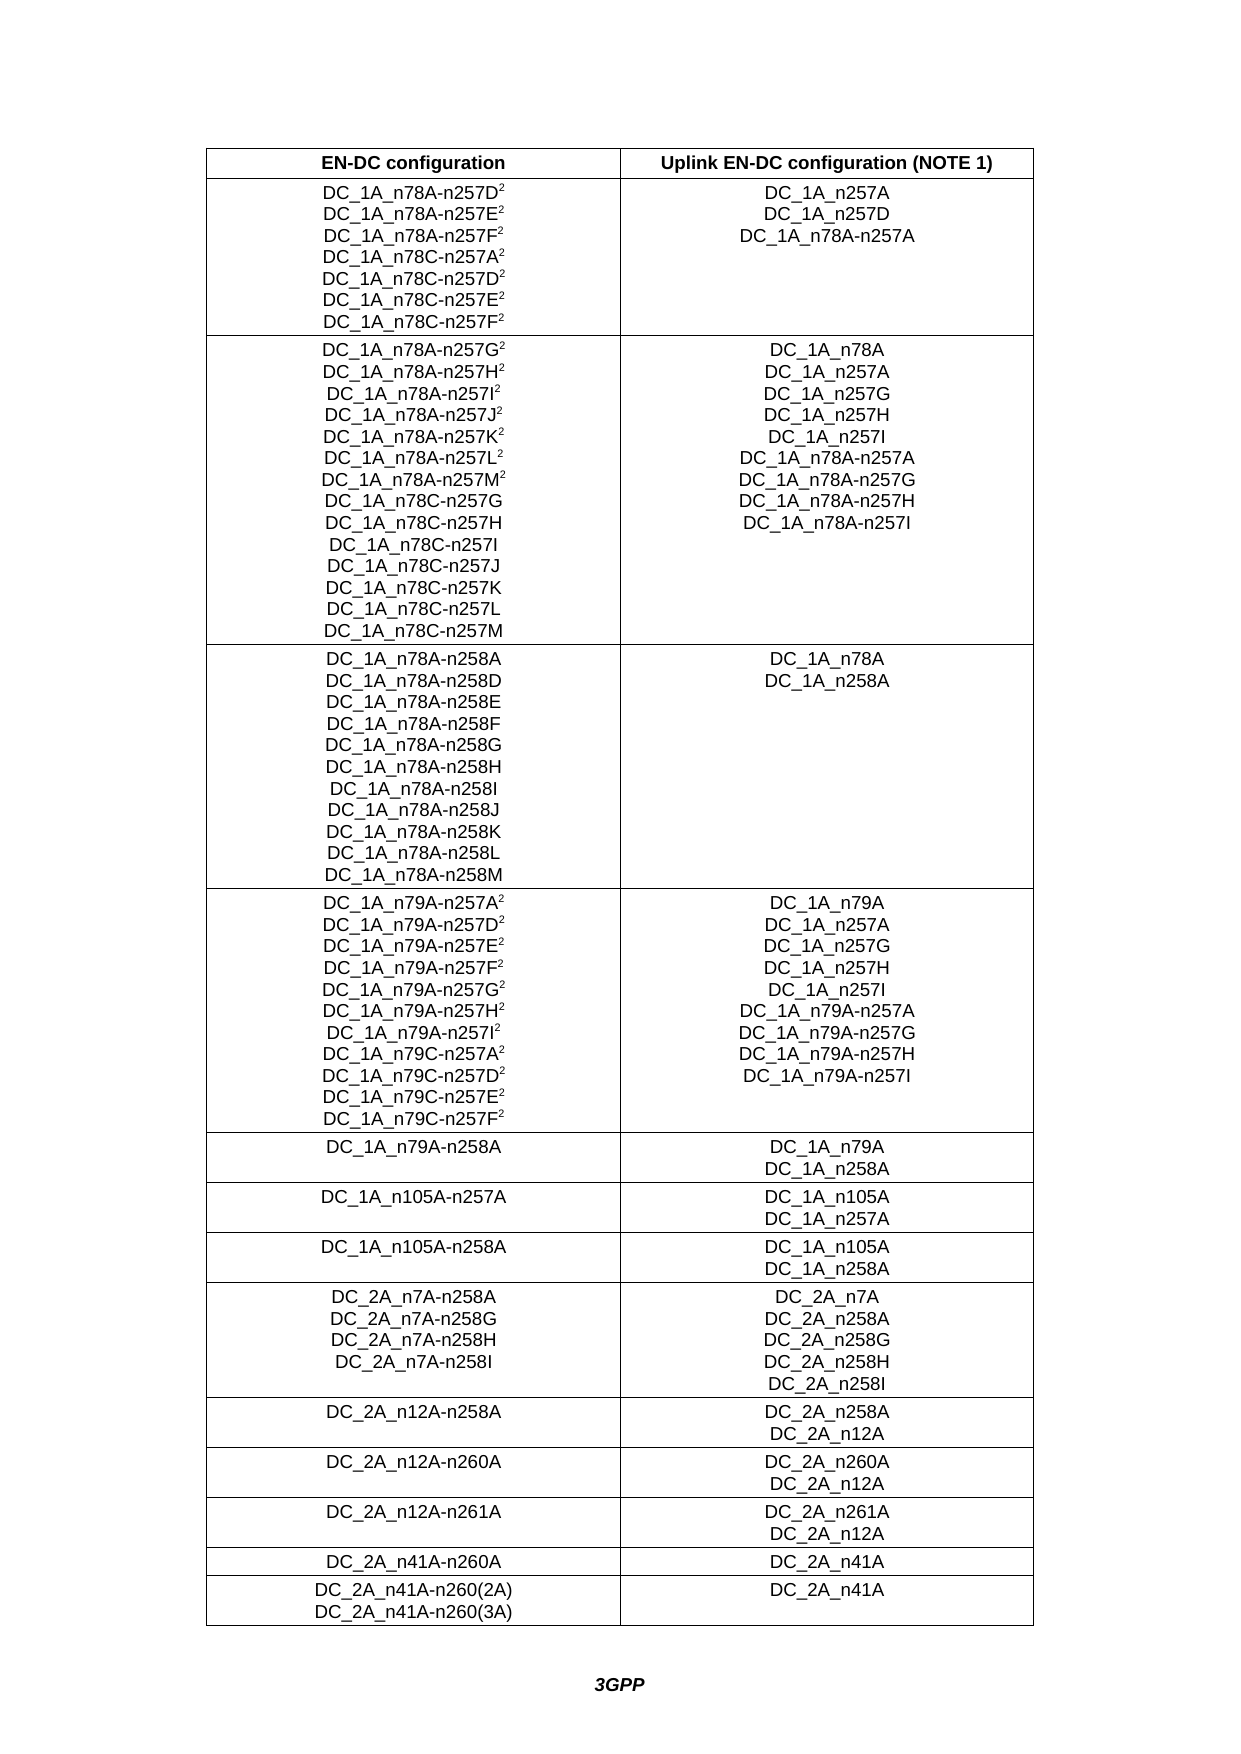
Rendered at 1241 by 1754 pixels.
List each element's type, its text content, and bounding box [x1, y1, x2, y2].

table_cell DC_2A_n260A DC_2A_n12A [621, 1448, 1033, 1497]
table_cell DC_1A_n79A DC_1A_n257A DC_1A_n257G DC_1A_n257H DC_1A_n257I DC_1A_n79A-n257A DC_1A_n79A-n257G DC_1A_n79A-n257H DC_1A_n79A-n257I [621, 889, 1033, 1132]
table_cell DC_2A_n258A DC_2A_n12A [621, 1398, 1033, 1447]
table_cell DC_2A_n7A DC_2A_n258A DC_2A_n258G DC_2A_n258H DC_2A_n258I [621, 1283, 1033, 1397]
table_cell DC_1A_n78A DC_1A_n258A [621, 645, 1033, 888]
table_cell DC_2A_n41A [621, 1548, 1033, 1575]
table_cell DC_2A_n12A-n258A [207, 1398, 620, 1447]
table_cell DC_1A_n105A-n258A [207, 1233, 620, 1282]
table_header EN-DC configuration [207, 149, 620, 177]
table_cell DC_1A_n105A DC_1A_n257A [621, 1183, 1033, 1232]
table_cell DC_2A_n41A [621, 1576, 1033, 1625]
table_cell DC_1A_n79A DC_1A_n258A [621, 1133, 1033, 1182]
table_cell DC_2A_n12A-n260A [207, 1448, 620, 1497]
table_cell DC_2A_n261A DC_2A_n12A [621, 1498, 1033, 1547]
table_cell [207, 1576, 620, 1625]
table_cell DC_2A_n12A-n261A [207, 1498, 620, 1547]
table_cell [621, 179, 1033, 335]
table_cell DC_1A_n78A-n258A DC_1A_n78A-n258D DC_1A_n78A-n258E DC_1A_n78A-n258F DC_1A_n78A-n258G DC_1A_n78A-n258H DC_1A_n78A-n258I DC_1A_n78A-n258J DC_1A_n78A-n258K DC_1A_n78A-n258L DC_1A_n78A-n258M [207, 645, 620, 888]
table_cell DC_2A_n41A-n260A [207, 1548, 620, 1575]
table_cell DC_1A_n105A DC_1A_n258A [621, 1233, 1033, 1282]
table_cell DC_1A_n105A-n257A [207, 1183, 620, 1232]
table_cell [207, 179, 620, 335]
table_cell DC_1A_n79A-n257A2 DC_1A_n79A-n257D2 DC_1A_n79A-n257E2 DC_1A_n79A-n257F2 DC_1A_n79A-n257G2 DC_1A_n79A-n257H2 DC_1A_n79A-n257I2 DC_1A_n79C-n257A2 DC_1A_n79C-n257D2 DC_1A_n79C-n257E2 DC_1A_n79C-n257F2 [207, 889, 620, 1132]
table_cell DC_1A_n78A-n257G2 DC_1A_n78A-n257H2 DC_1A_n78A-n257I2 DC_1A_n78A-n257J2 DC_1A_n78A-n257K2 DC_1A_n78A-n257L2 DC_1A_n78A-n257M2 DC_1A_n78C-n257G DC_1A_n78C-n257H DC_1A_n78C-n257I DC_1A_n78C-n257J DC_1A_n78C-n257K DC_1A_n78C-n257L DC_1A_n78C-n257M [207, 336, 620, 644]
table_cell DC_1A_n78A DC_1A_n257A DC_1A_n257G DC_1A_n257H DC_1A_n257I DC_1A_n78A-n257A DC_1A_n78A-n257G DC_1A_n78A-n257H DC_1A_n78A-n257I [621, 336, 1033, 644]
table_header Uplink EN-DC configuration (NOTE 1) [621, 149, 1033, 177]
table_cell DC_1A_n79A-n258A [207, 1133, 620, 1182]
table_cell DC_2A_n7A-n258A DC_2A_n7A-n258G DC_2A_n7A-n258H DC_2A_n7A-n258I [207, 1283, 620, 1397]
